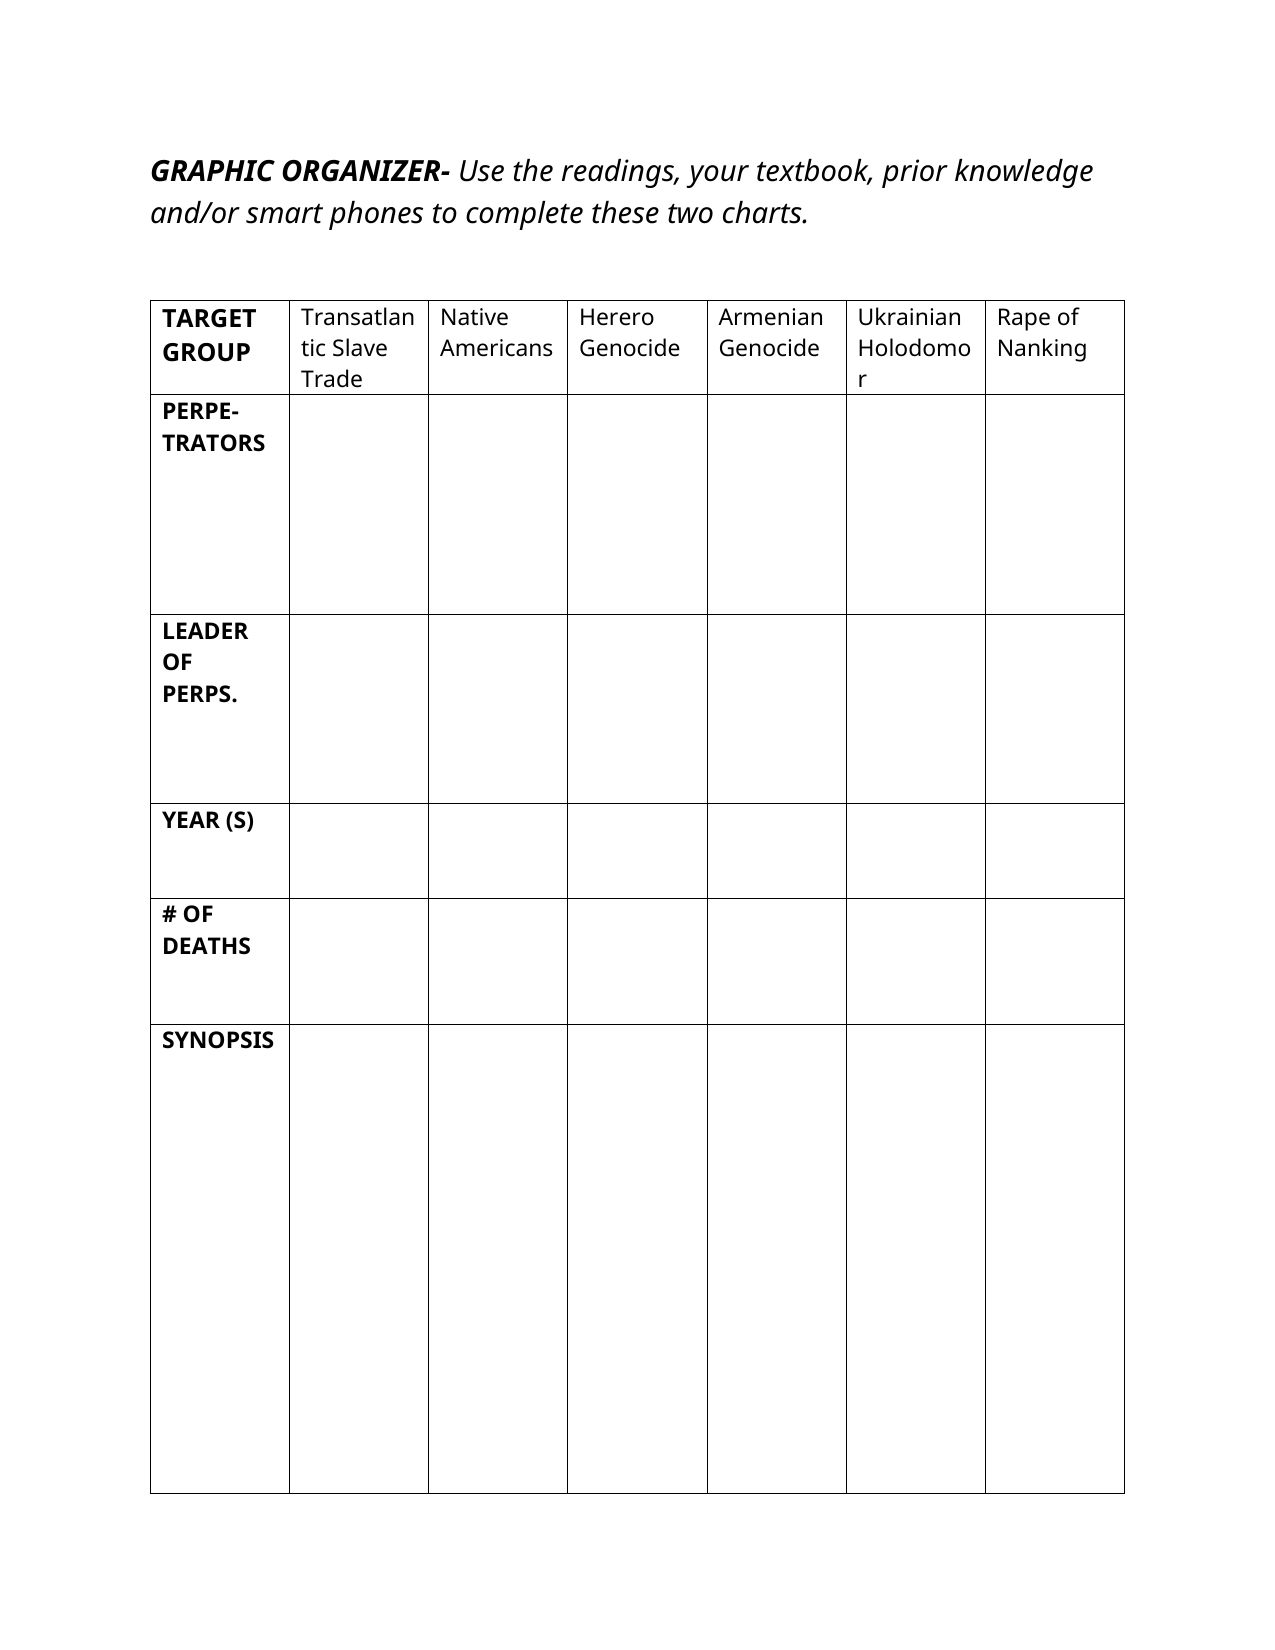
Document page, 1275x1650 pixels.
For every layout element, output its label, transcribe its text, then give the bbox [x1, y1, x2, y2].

table_cell PERPE-TRATORS [151, 395, 289, 614]
table_cell [847, 804, 985, 897]
table_cell [986, 395, 1124, 614]
table_cell [708, 899, 846, 1023]
table_cell YEAR (S) [151, 804, 289, 897]
table_cell [568, 804, 707, 897]
table_cell [847, 615, 985, 803]
table_header Transatlantic Slave Trade [290, 301, 428, 394]
table_cell [708, 395, 846, 614]
table_cell [986, 1025, 1124, 1493]
table_cell [290, 615, 428, 803]
table_cell [847, 899, 985, 1023]
table_cell [429, 899, 567, 1023]
table_cell [429, 395, 567, 614]
table_cell [986, 615, 1124, 803]
table_header Rape of Nanking [986, 301, 1124, 394]
table_cell [847, 1025, 985, 1493]
table_cell [986, 804, 1124, 897]
table_cell [290, 804, 428, 897]
table_cell [986, 899, 1124, 1023]
table_header TARGET GROUP [151, 301, 289, 394]
table_cell [568, 899, 707, 1023]
table_cell [568, 1025, 707, 1493]
table_cell [290, 899, 428, 1023]
table_cell [429, 615, 567, 803]
table_cell [708, 1025, 846, 1493]
table_cell [429, 804, 567, 897]
table_cell [708, 804, 846, 897]
table_header Native Americans [429, 301, 567, 394]
text GRAPHIC ORGANIZER- Use the readings, your textbook, prior knowledge and/or smart phones to complete these two charts. [150, 150, 1125, 232]
table_cell [290, 395, 428, 614]
table_header Ukrainian Holodomor [847, 301, 985, 394]
table_cell [847, 395, 985, 614]
table_cell SYNOPSIS [151, 1025, 289, 1493]
table_cell [429, 1025, 567, 1493]
table_cell LEADER OF PERPS. [151, 615, 289, 803]
table_header Herero Genocide [568, 301, 707, 394]
table_cell [568, 395, 707, 614]
table_cell # OF DEATHS [151, 899, 289, 1023]
table_header Armenian Genocide [708, 301, 846, 394]
table_cell [568, 615, 707, 803]
table_cell [708, 615, 846, 803]
table_cell [290, 1025, 428, 1493]
